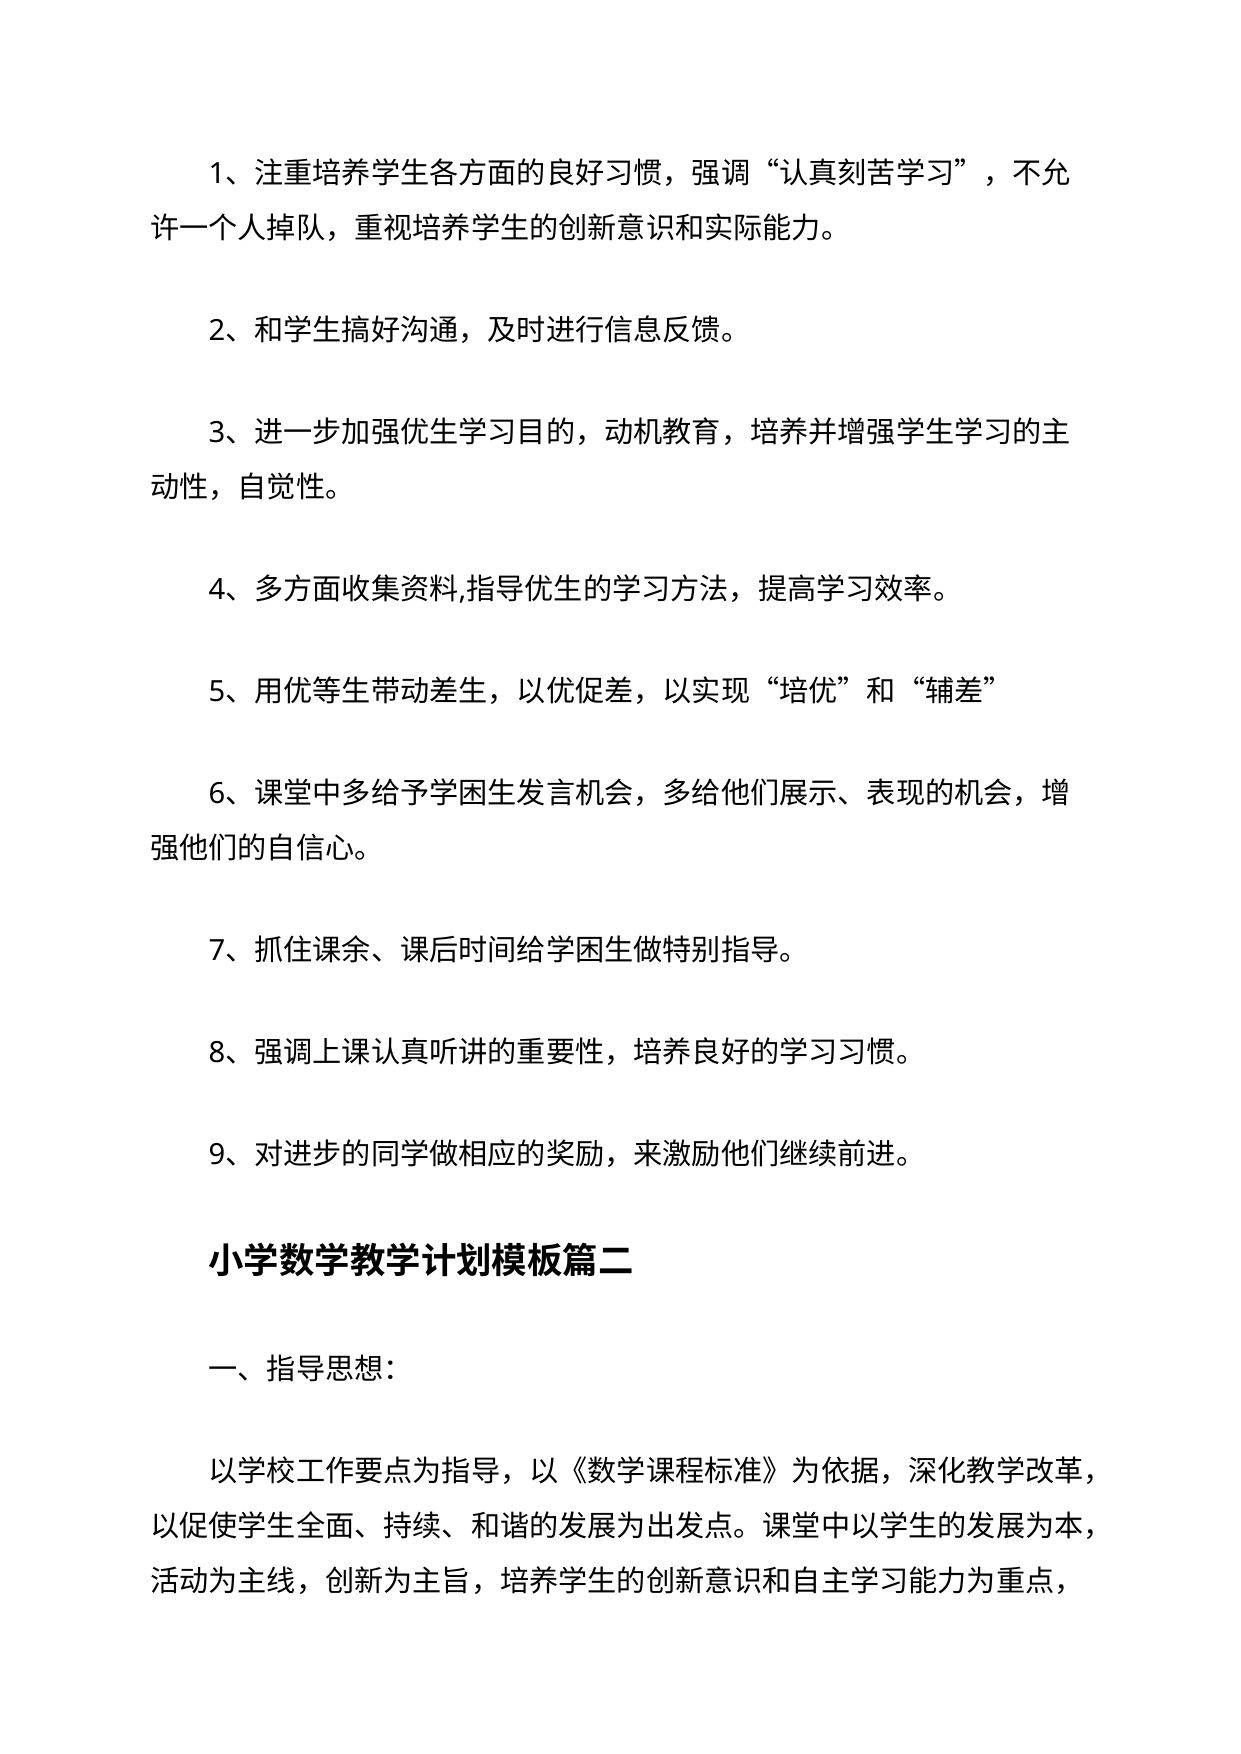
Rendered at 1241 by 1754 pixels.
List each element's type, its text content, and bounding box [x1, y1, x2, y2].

text 4、多方面收集资料,指导优生的学习方法，提高学习效率。 [150, 566, 1090, 608]
text 6、课堂中多给予学困生发言机会，多给他们展示、表现的机会，增强他们的自信心。 [150, 769, 1090, 867]
text 8、强调上课认真听讲的重要性，培养良好的学习习惯。 [150, 1028, 1090, 1071]
text 小学数学教学计划模板篇二 [150, 1232, 1090, 1283]
text 9、对进步的同学做相应的奖励，来激励他们继续前进。 [150, 1130, 1090, 1173]
text 3、进一步加强优生学习目的，动机教育，培养并增强学生学习的主动性，自觉性。 [150, 409, 1090, 506]
text 1、注重培养学生各方面的良好习惯，强调“认真刻苦学习”，不允许一个人掉队，重视培养学生的创新意识和实际能力。 [150, 150, 1090, 247]
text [150, 1447, 1090, 1599]
text 一、指导思想： [150, 1346, 1090, 1388]
text 2、和学生搞好沟通，及时进行信息反馈。 [150, 307, 1090, 349]
text 7、抓住课余、课后时间给学困生做特别指导。 [150, 926, 1090, 969]
text 5、用优等生带动差生，以优促差，以实现“培优”和“辅差” [150, 667, 1090, 710]
